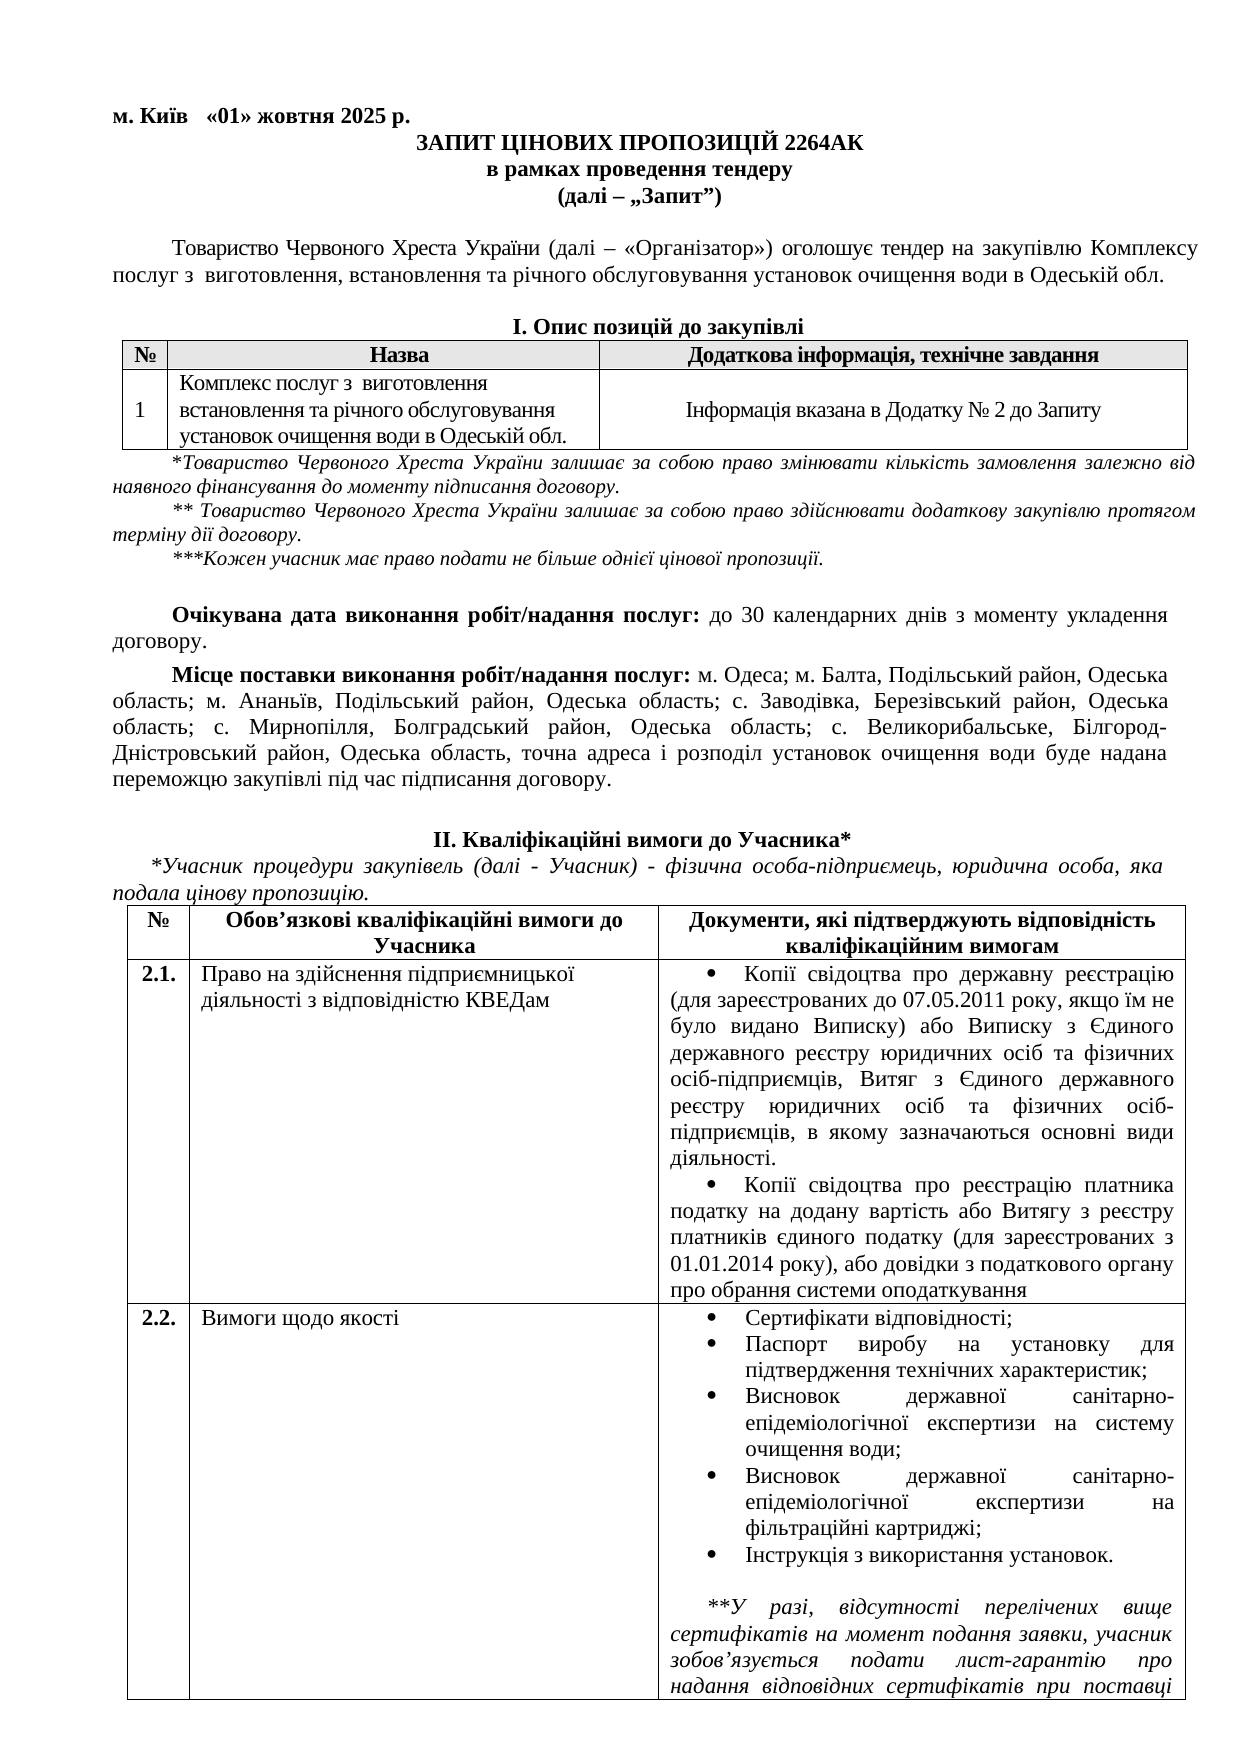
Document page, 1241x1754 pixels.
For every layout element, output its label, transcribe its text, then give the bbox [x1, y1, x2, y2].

text ЗАПИТ ЦІНОВИХ ПРОПОЗИЦІЙ 2264АК [112, 129, 1167, 155]
text І. Опис позицій до закупівлі [112, 313, 1198, 340]
text Місце поставки виконання робіт/надання послуг: м. Одеса; м. Балта, Подільський район, Одеська область; м. Ананьїв, Подільський район, Одеська область; с. Заводівка, Березівський район, Одеська область; с. Мирнопілля, Болградський район, Одеська область; с. Великорибальське, Білгород-Дністровський район, Одеська область, точна адреса і розподіл установок очищення води буде надана переможцю закупівлі під час підписання договору. [112, 662, 1169, 792]
text Товариство Червоного Хреста України (далі – «Організатор») оголошує тендер на закупівлю Комплексу послуг з виготовлення, встановлення та річного обслуговування установок очищення води в Одеській обл. [112, 234, 1198, 287]
table_cell 1 [123, 370, 167, 448]
table_cell Вимоги щодо якості [190, 1304, 658, 1699]
text ІІ. Кваліфікаційні вимоги до Учасника* [112, 826, 1167, 852]
table_cell Копії свідоцтва про державну реєстрацію (для зареєстрованих до 07.05.2011 року, якщо їм не було видано Виписку) або Виписку з Єдиного державного реєстру юридичних осіб та фізичних осіб-підприємців, Витяг з Єдиного державного реєстру юридичних осіб та фізичних осіб-підприємців, в якому зазначаються основні види діяльності. Копії свідоцтва про реєстрацію платника податку на додану вартість або Витягу з реєстру платників єдиного податку (для зареєстрованих з 01.01.2014 року), або довідки з податкового органу про обрання системи оподаткування [659, 960, 1185, 1302]
text м. Київ «01» жовтня 2025 р. [112, 103, 1167, 129]
text *Товариство Червоного Хреста України залишає за собою право змінювати кількість замовлення залежно від наявного фінансування до моменту підписання договору. [112, 449, 1198, 498]
table_cell [128, 960, 189, 1302]
text ***Кожен учасник має право подати не більше однієї цінової пропозиції. [112, 546, 1198, 570]
table_cell Право на здійснення підприємницької діяльності з відповідністю КВЕДам [190, 960, 658, 1302]
text (далі – „Запит”) [112, 182, 1167, 208]
table_cell Інформація вказана в Додатку № 2 до Запиту [600, 370, 1187, 448]
table_header Додаткова інформація, технічне завдання [600, 341, 1187, 368]
text в рамках проведення тендеру [112, 155, 1167, 182]
text Очікувана дата виконання робіт/надання послуг: до 30 календарних днів з моменту укладення договору. [112, 602, 1169, 654]
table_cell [659, 1304, 1185, 1699]
table_header Обов’язкові кваліфікаційні вимоги до Учасника [190, 906, 658, 959]
text *Учасник процедури закупівель (далі - Учасник) - фізична особа-підприємець, юридична особа, яка подала цінову пропозицію. [112, 852, 1167, 905]
table_cell [128, 1304, 189, 1699]
text ** Товариство Червоного Хреста України залишає за собою право здійснювати додаткову закупівлю протягом терміну дії договору. [112, 498, 1198, 546]
table_header Документи, які підтверджують відповідність кваліфікаційним вимогам [659, 906, 1185, 959]
table_cell Комплекс послуг з виготовлення встановлення та річного обслуговування установок очищення води в Одеській обл. [168, 370, 599, 448]
table_header № [128, 906, 189, 959]
table_header Назва [168, 341, 599, 368]
table_header № [123, 341, 167, 368]
